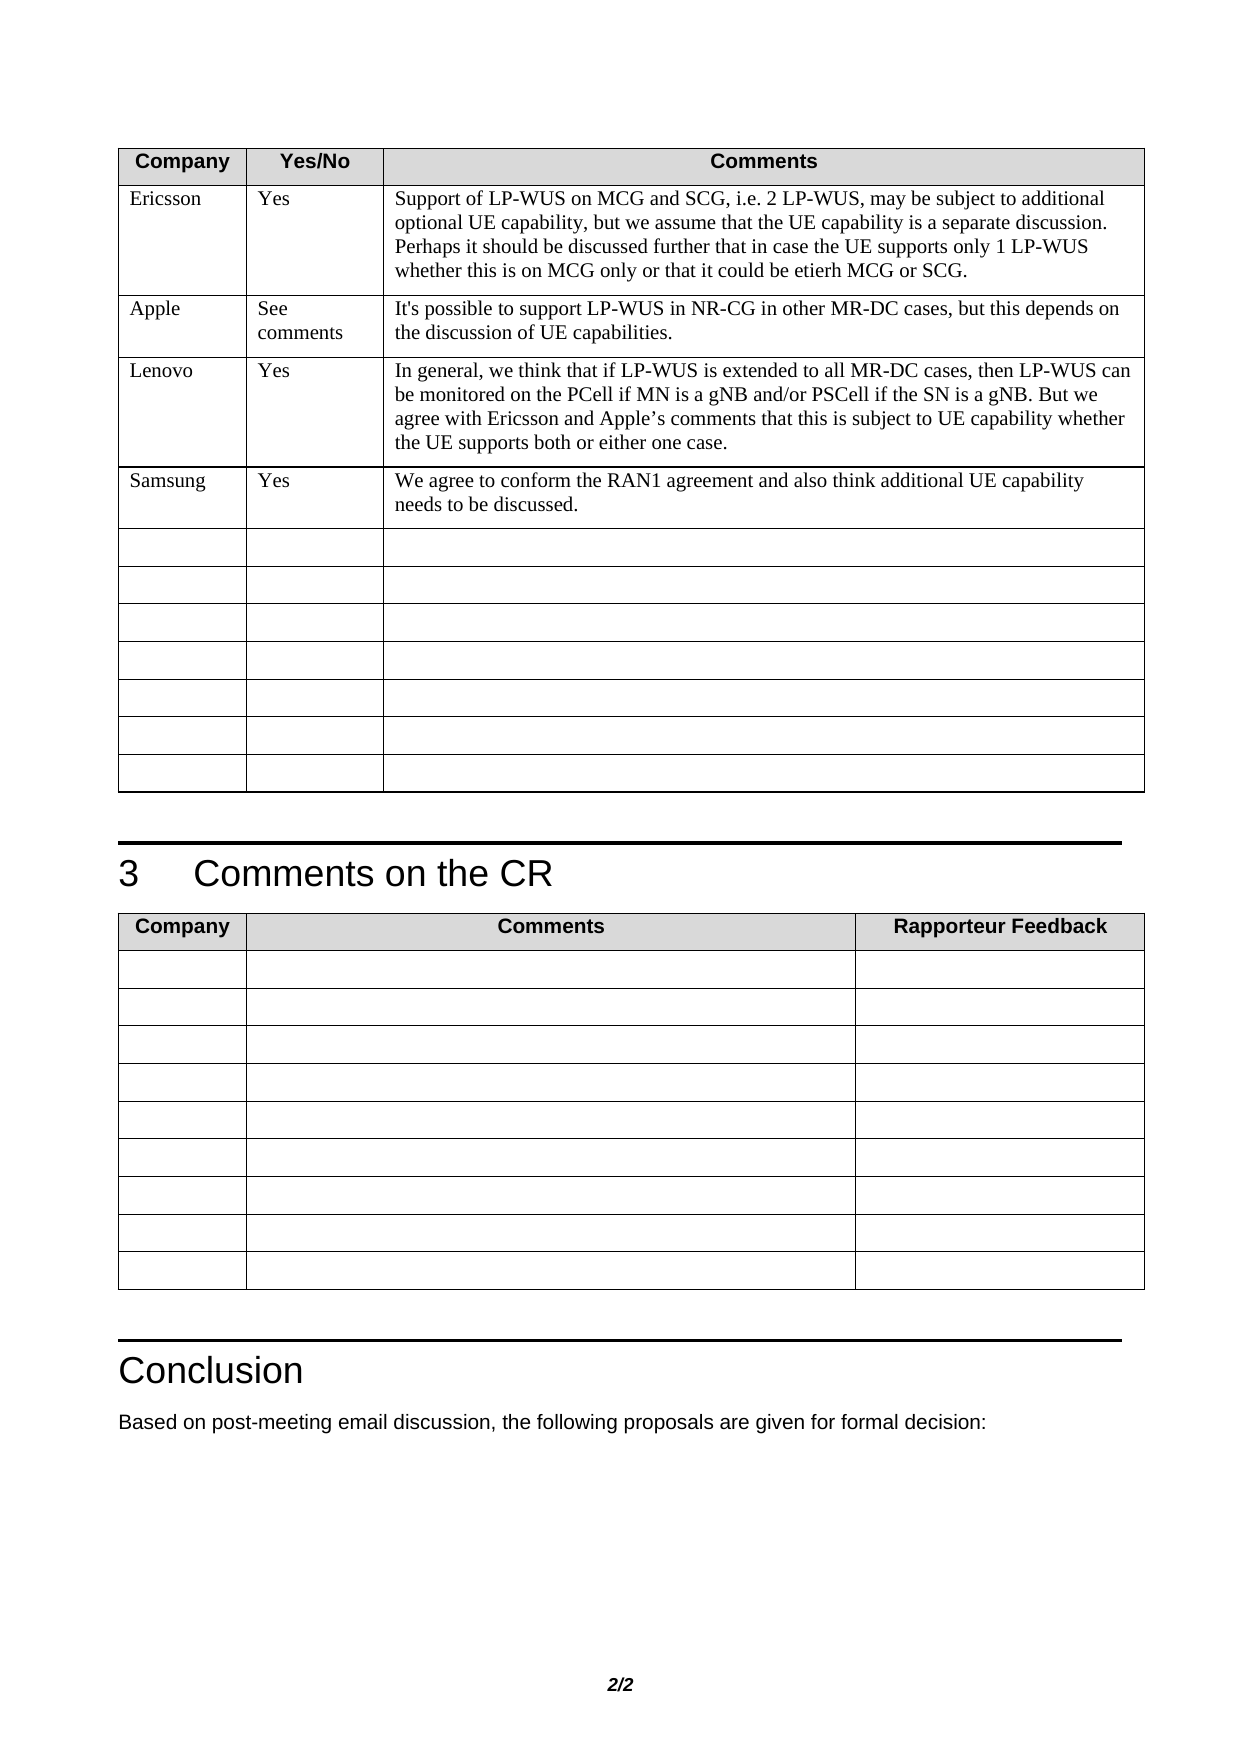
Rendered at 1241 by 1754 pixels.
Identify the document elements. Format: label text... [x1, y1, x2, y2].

table_cell [856, 1064, 1144, 1101]
table_cell [247, 1215, 855, 1251]
table_cell [384, 529, 1144, 566]
subtitle 3 Comments on the CR [118, 845, 1122, 894]
table_cell [247, 951, 855, 988]
table_cell We agree to conform the RAN1 agreement and also think additional UE capability needs to be discussed. [384, 468, 1144, 528]
table_cell It's possible to support LP-WUS in NR-CG in other MR-DC cases, but this depends on the discussion of UE capabilities. [384, 296, 1144, 357]
subtitle Conclusion [118, 1342, 1122, 1391]
table_cell [119, 1064, 246, 1101]
table_cell [119, 1252, 246, 1289]
table_cell [119, 680, 246, 716]
table_cell [856, 1215, 1144, 1251]
table_cell [384, 755, 1144, 791]
table_cell [856, 1252, 1144, 1289]
table_cell Yes [247, 358, 383, 466]
table_cell Apple [119, 296, 246, 357]
table_cell [247, 717, 383, 754]
table_cell [247, 529, 383, 566]
table_cell Yes [247, 468, 383, 528]
table_cell [119, 989, 246, 1025]
table_header Company [119, 149, 246, 185]
table_cell [856, 1139, 1144, 1176]
table_cell [247, 1102, 855, 1138]
table_cell [384, 717, 1144, 754]
table_cell [119, 1026, 246, 1063]
table_cell Lenovo [119, 358, 246, 466]
table_header Rapporteur Feedback [856, 914, 1144, 950]
table_cell [856, 1026, 1144, 1063]
table_cell [384, 642, 1144, 678]
table_cell [119, 1139, 246, 1176]
table_cell [119, 604, 246, 641]
table_cell [856, 989, 1144, 1025]
table_header Comments [384, 149, 1144, 185]
table_cell [247, 755, 383, 791]
table_cell [384, 680, 1144, 716]
table_cell [247, 1252, 855, 1289]
table_cell Samsung [119, 468, 246, 528]
table_cell [856, 951, 1144, 988]
text Based on post-meeting email discussion, the following proposals are given for formal decision: [118, 1410, 1122, 1434]
table_cell [247, 604, 383, 641]
table_header Yes/No [247, 149, 383, 185]
table_cell [119, 1102, 246, 1138]
table_cell [247, 1026, 855, 1063]
table_cell [247, 989, 855, 1025]
table_cell [384, 567, 1144, 603]
table_cell Support of LP-WUS on MCG and SCG, i.e. 2 LP-WUS, may be subject to additional optional UE capability, but we assume that the UE capability is a separate discussion. Perhaps it should be discussed further that in case the UE supports only 1 LP-WUS whether this is on MCG only or that it could be etierh MCG or SCG. [384, 186, 1144, 295]
table_header Comments [247, 914, 855, 950]
table_cell [119, 567, 246, 603]
table_cell [247, 1064, 855, 1101]
table_cell [119, 529, 246, 566]
table_cell [384, 604, 1144, 641]
table_cell See comments [247, 296, 383, 357]
table_cell Ericsson [119, 186, 246, 295]
table_cell [247, 680, 383, 716]
table_cell [119, 951, 246, 988]
table_cell [119, 755, 246, 791]
table_cell [119, 642, 246, 678]
table_cell [856, 1102, 1144, 1138]
table_cell [247, 642, 383, 678]
table_cell [119, 1177, 246, 1213]
table_cell [247, 567, 383, 603]
table_cell [247, 1177, 855, 1213]
table_cell [247, 1139, 855, 1176]
table_cell [119, 717, 246, 754]
table_header Company [119, 914, 246, 950]
table_cell [856, 1177, 1144, 1213]
table_cell Yes [247, 186, 383, 295]
table_cell In general, we think that if LP-WUS is extended to all MR-DC cases, then LP-WUS can be monitored on the PCell if MN is a gNB and/or PSCell if the SN is a gNB. But we agree with Ericsson and Apple’s comments that this is subject to UE capability whether the UE supports both or either one case. [384, 358, 1144, 466]
table_cell [119, 1215, 246, 1251]
